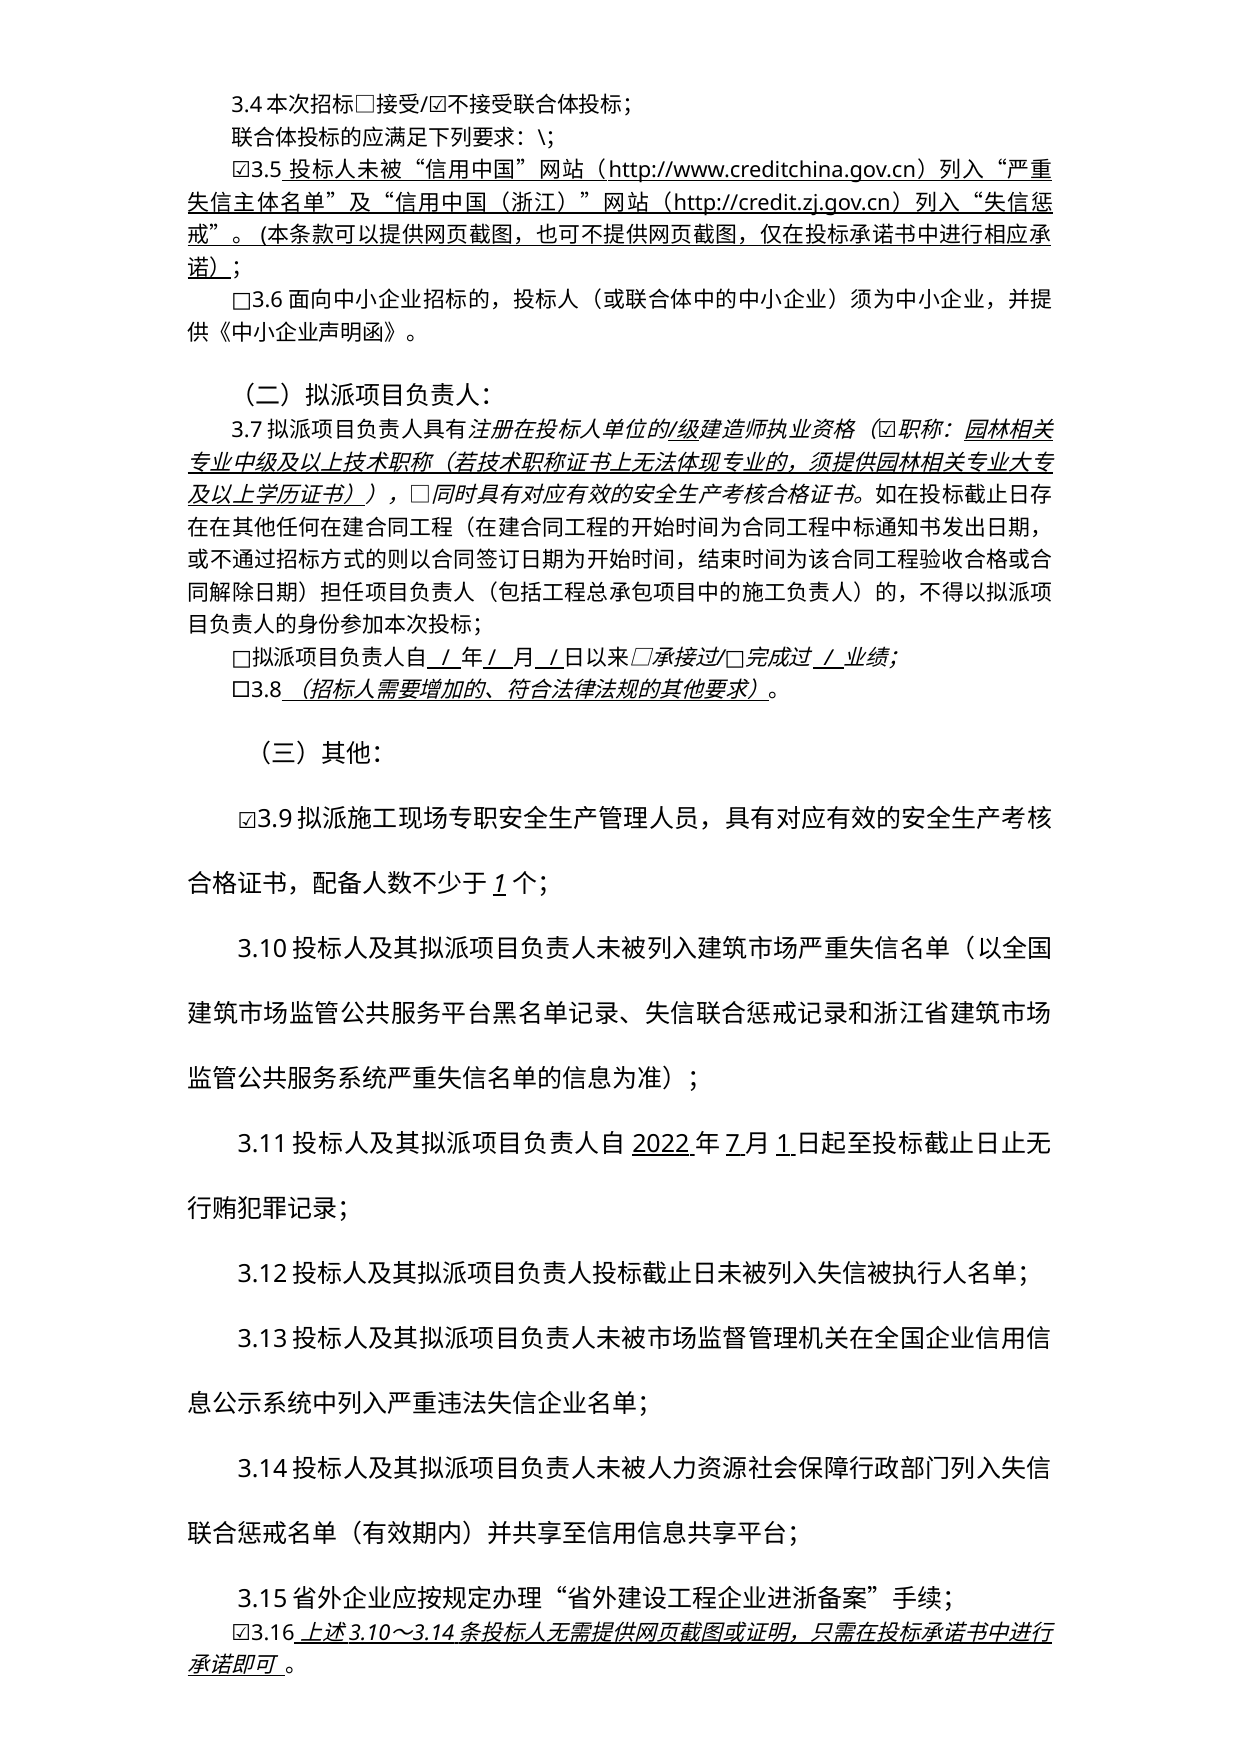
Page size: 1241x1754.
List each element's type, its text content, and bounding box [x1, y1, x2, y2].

text （二）拟派项目负责人： [187, 347, 1053, 412]
text □3.6面向中小企业招标的，投标人（或联合体中的中小企业）须为中小企业，并提供《中小企业声明函》。 [187, 282, 1053, 347]
text 3.11投标人及其拟派项目负责人自2022年7月1日起至投标截止日止无行贿犯罪记录； [187, 1094, 1053, 1224]
text （三）其他： [187, 704, 1053, 769]
text 联合体投标的应满足下列要求：\； [187, 119, 1053, 152]
text 3.8 （招标人需要增加的、符合法律法规的其他要求）。 [187, 672, 1053, 704]
text □拟派项目负责人自 / 年 / 月 / 日以来□承接过/□完成过 / 业绩； [187, 639, 1053, 672]
text 3.13投标人及其拟派项目负责人未被市场监督管理机关在全国企业信用信息公示系统中列入严重违法失信企业名单； [187, 1289, 1053, 1419]
text ☑3.9拟派施工现场专职安全生产管理人员，具有对应有效的安全生产考核合格证书，配备人数不少于1 个； [187, 769, 1053, 899]
text 3.15省外企业应按规定办理“省外建设工程企业进浙备案”手续； [187, 1549, 1053, 1614]
text ☑3.5 投标人未被“信用中国”网站（http://www.creditchina.gov.cn）列入“严重失信主体名单”及“信用中国（浙江）”网站（http://credit.zj.gov.cn）列入“失信惩戒”。 (本条款可以提供网页截图，也可不提供网页截图，仅在投标承诺书中进行相应承诺）； [187, 152, 1053, 212]
text ☑3.16 上述3.10～3.14条投标人无需提供网页截图或证明，只需在投标承诺书中进行承诺即可 。 [187, 1614, 1053, 1679]
text 3.12投标人及其拟派项目负责人投标截止日未被列入失信被执行人名单； [187, 1224, 1053, 1289]
text 3.4本次招标□接受/☑不接受联合体投标； [187, 87, 1053, 119]
text 3.7拟派项目负责人具有注册在投标人单位的/级建造师执业资格（☑职称：园林相关专业中级及以上技术职称（若技术职称证书上无法体现专业的，须提供园林相关专业大专及以上学历证书）），□同时具有对应有效的安全生产考核合格证书。如在投标截止日存在在其他任何在建合同工程（在建合同工程的开始时间为合同工程中标通知书发出日期，或不通过招标方式的则以合同签订日期为开始时间，结束时间为该合同工程验收合格或合同解除日期）担任项目负责人（包括工程总承包项目中的施工负责人）的，不得以拟派项目负责人的身份参加本次投标； [187, 412, 1053, 472]
text 3.10投标人及其拟派项目负责人未被列入建筑市场严重失信名单（以全国建筑市场监管公共服务平台黑名单记录、失信联合惩戒记录和浙江省建筑市场监管公共服务系统严重失信名单的信息为准）； [187, 899, 1053, 1094]
text 3.14投标人及其拟派项目负责人未被人力资源社会保障行政部门列入失信联合惩戒名单（有效期内）并共享至信用信息共享平台； [187, 1419, 1053, 1549]
text ☑3.5 投标人未被“信用中国”网站（http://www.creditchina.gov.cn）列入“严重失信主体名单”及“信用中国（浙江）”网站（http://credit.zj.gov.cn）列入“失信惩戒”。 (本条款可以提供网页截图，也可不提供网页截图，仅在投标承诺书中进行相应承诺）； [187, 213, 1053, 282]
text 3.7拟派项目负责人具有注册在投标人单位的/级建造师执业资格（☑职称：园林相关专业中级及以上技术职称（若技术职称证书上无法体现专业的，须提供园林相关专业大专及以上学历证书）），□同时具有对应有效的安全生产考核合格证书。如在投标截止日存在在其他任何在建合同工程（在建合同工程的开始时间为合同工程中标通知书发出日期，或不通过招标方式的则以合同签订日期为开始时间，结束时间为该合同工程验收合格或合同解除日期）担任项目负责人（包括工程总承包项目中的施工负责人）的，不得以拟派项目负责人的身份参加本次投标； [187, 473, 1053, 639]
